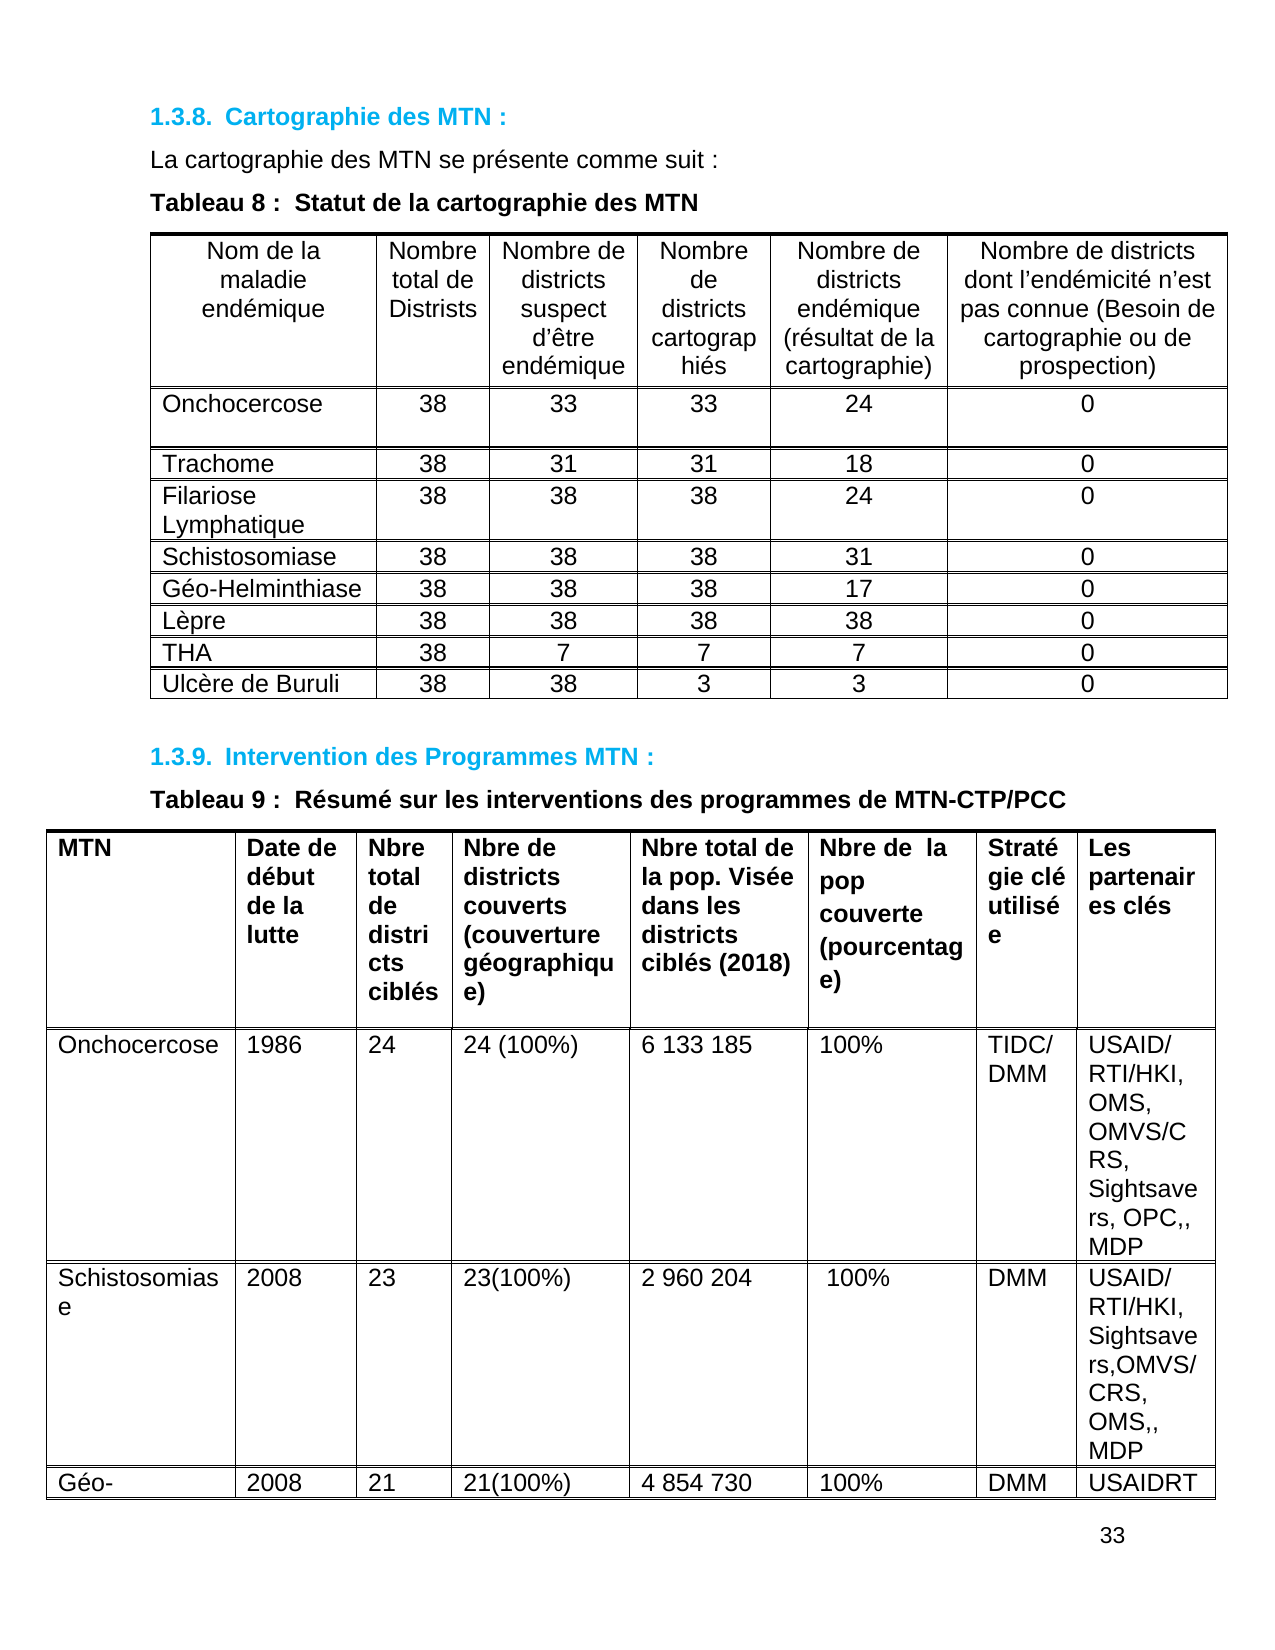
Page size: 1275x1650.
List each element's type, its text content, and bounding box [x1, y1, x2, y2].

table_header Date de début de la lutte [236, 833, 356, 1027]
table_header Nom de la maladie endémique [151, 236, 376, 386]
table_cell 100% [808, 1264, 976, 1465]
table_cell 38 [638, 542, 770, 571]
list Intervention des Programmes MTN : [150, 742, 1125, 771]
table_cell 38 [377, 450, 489, 478]
table_cell Géo-Helminthiase [47, 1468, 235, 1497]
table_cell 0 [948, 542, 1227, 571]
table_header MTN [47, 833, 235, 1027]
table_header Nombre de districts dont l’endémicité n’est pas connue (Besoin de cartographie ou de prospection) [948, 236, 1227, 386]
table_cell 38 [638, 574, 770, 603]
table_header Stratégie clé utilisée [977, 833, 1077, 1027]
table_cell 38 [638, 606, 770, 634]
text Tableau 9 : Résumé sur les interventions des programmes de MTN-CTP/PCC [150, 786, 1125, 814]
table_cell 2008 [236, 1468, 356, 1497]
table_cell 7 [771, 638, 947, 666]
table_cell 38 [490, 481, 637, 539]
table_cell Onchocercose [151, 389, 376, 446]
table_cell 18 [771, 450, 947, 478]
table_cell 2 960 204 [630, 1264, 807, 1465]
table_cell Schistosomiase [151, 542, 376, 571]
table_cell USAID/RTI/HKI, OMS, OMVS/CRS, Sightsavers, OPC,, MDP [1077, 1030, 1215, 1260]
table_cell 0 [948, 606, 1227, 634]
table_cell 38 [377, 670, 489, 698]
table_cell 38 [377, 638, 489, 666]
table_cell 38 [490, 606, 637, 634]
table_cell 17 [771, 574, 947, 603]
table_cell 0 [948, 481, 1227, 539]
table_cell 100% [808, 1030, 976, 1260]
table_cell 6 133 185 [630, 1030, 807, 1260]
table_header Nombre total de Distrists [377, 236, 489, 386]
table_cell 24 (100%) [452, 1030, 629, 1260]
table_cell 24 [357, 1030, 451, 1260]
table_cell 38 [771, 606, 947, 634]
table_cell 38 [638, 481, 770, 539]
table_cell 24 [771, 389, 947, 446]
table_cell 100% [808, 1468, 976, 1497]
table_cell 31 [638, 450, 770, 478]
table_cell TIDC/DMM [977, 1030, 1076, 1260]
table_cell 38 [377, 542, 489, 571]
table_cell 23 [357, 1264, 451, 1465]
table_cell 38 [377, 481, 489, 539]
table_cell 33 [638, 389, 770, 446]
table_cell 3 [771, 670, 947, 698]
table_cell 38 [490, 574, 637, 603]
text Tableau 8 : Statut de la cartographie des MTN [150, 188, 1125, 217]
table_cell 38 [490, 542, 637, 571]
table_cell 0 [948, 574, 1227, 603]
table_header Nombre de districts cartographiés [638, 236, 770, 386]
table_cell DMM [977, 1468, 1076, 1497]
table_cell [1077, 1468, 1215, 1497]
table_cell Lèpre [151, 606, 376, 634]
table_cell Trachome [151, 450, 376, 478]
table_cell 2008 [236, 1264, 356, 1465]
table_cell 0 [948, 389, 1227, 446]
table_cell 38 [490, 670, 637, 698]
table_cell Ulcère de Buruli [151, 670, 376, 698]
table_cell 38 [377, 574, 489, 603]
table_header Les partenaires clés [1078, 833, 1215, 1027]
table_cell Schistosomiase [47, 1264, 235, 1465]
list Cartographie des MTN : [150, 102, 1125, 131]
table_cell THA [151, 638, 376, 666]
table_header Nombre de districts endémique (résultat de la cartographie) [771, 236, 947, 386]
table_header Nbre de la pop couverte (pourcentage) [809, 833, 976, 1027]
table_cell 7 [638, 638, 770, 666]
table_cell 38 [377, 606, 489, 634]
text La cartographie des MTN se présente comme suit : [150, 145, 1125, 174]
table_cell 31 [771, 542, 947, 571]
table_cell 24 [771, 481, 947, 539]
table_header Nombre de districts suspect d’être endémique [490, 236, 637, 386]
table_header Nbre total de la pop. Visée dans les districts ciblés (2018) [631, 833, 808, 1027]
table_cell 23(100%) [452, 1264, 629, 1465]
table_cell 38 [377, 389, 489, 446]
table_cell DMM [977, 1264, 1076, 1465]
table_cell 21 [357, 1468, 451, 1497]
table_cell 33 [490, 389, 637, 446]
table_cell Onchocercose [47, 1030, 235, 1260]
table_cell 7 [490, 638, 637, 666]
table_cell 0 [948, 670, 1227, 698]
table_cell 0 [948, 638, 1227, 666]
table_cell USAID/RTI/HKI, Sightsavers,OMVS/CRS, OMS,, MDP [1077, 1264, 1215, 1465]
table_header Nbre de districts couverts (couverture géographique) [453, 833, 630, 1027]
table_cell Géo-Helminthiase [151, 574, 376, 603]
table_cell Filariose Lymphatique [151, 481, 376, 539]
table_cell 0 [948, 450, 1227, 478]
table_cell 21(100%) [452, 1468, 629, 1497]
table_header Nbre total de districts ciblés [357, 833, 452, 1027]
table_cell 3 [638, 670, 770, 698]
table_cell 4 854 730 [630, 1468, 807, 1497]
table_cell 1986 [236, 1030, 356, 1260]
table_cell 31 [490, 450, 637, 478]
